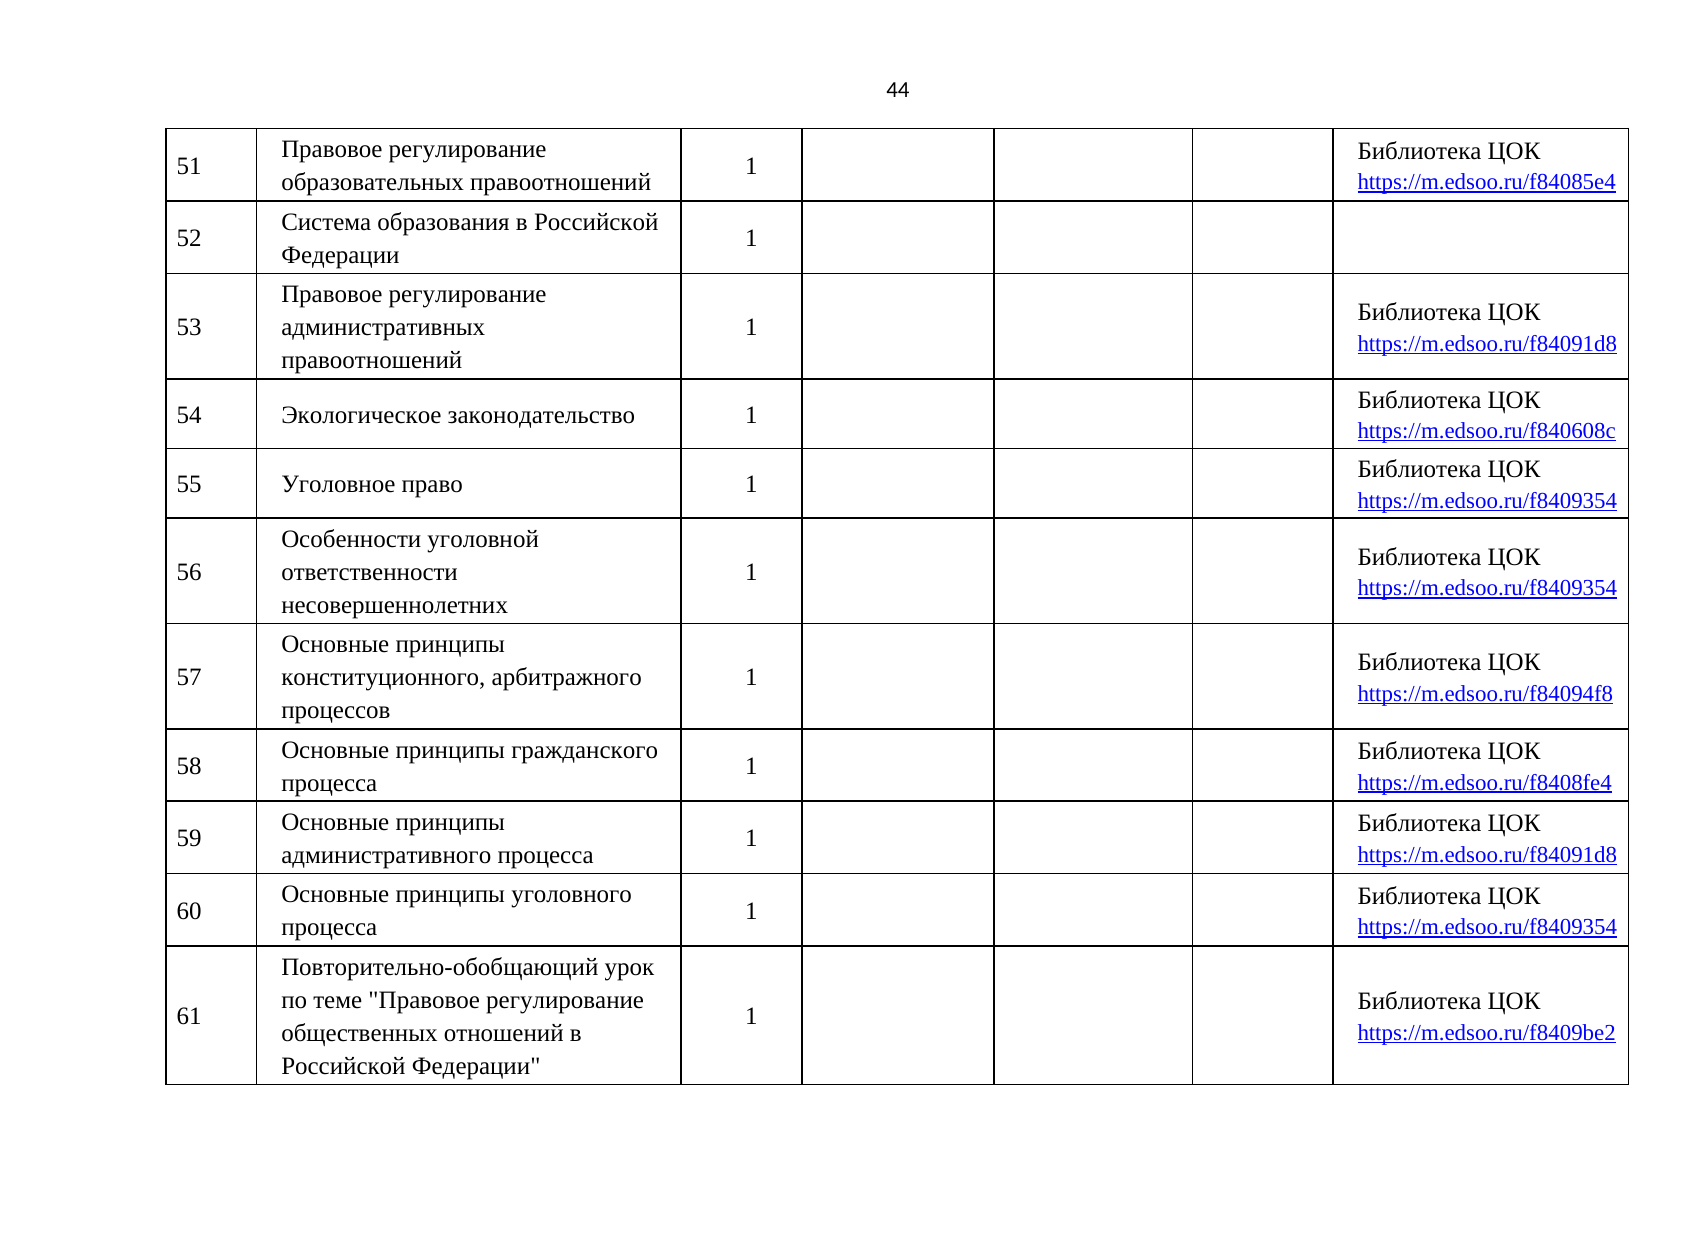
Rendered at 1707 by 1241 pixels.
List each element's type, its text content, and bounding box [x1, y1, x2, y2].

table_cell [1193, 730, 1332, 800]
table_cell 1 [682, 802, 801, 873]
table_cell [995, 274, 1192, 378]
table_cell Библиотека ЦОК https://m.edsoo.ru/f8409354 [1334, 449, 1628, 517]
table_cell Особенности уголовной ответственности несовершеннолетних [257, 519, 680, 622]
table_cell [803, 874, 993, 945]
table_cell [257, 947, 680, 1083]
table_cell [1193, 129, 1332, 200]
table_cell 59 [167, 802, 256, 873]
table_cell Библиотека ЦОК https://m.edsoo.ru/f8408fe4 [1334, 730, 1628, 800]
table_cell 55 [167, 449, 256, 517]
table_cell Библиотека ЦОК https://m.edsoo.ru/f8409be2 [1334, 947, 1628, 1083]
table_cell [995, 129, 1192, 200]
table_cell 53 [167, 274, 256, 378]
table_cell [1193, 380, 1332, 447]
table_cell 57 [167, 624, 256, 728]
table_cell 1 [682, 947, 801, 1083]
table_cell [803, 624, 993, 728]
table_cell [803, 202, 993, 272]
table_cell Система образования в Российской Федерации [257, 202, 680, 272]
table_cell [995, 802, 1192, 873]
table_cell 1 [682, 449, 801, 517]
table_cell 1 [682, 202, 801, 272]
table_cell [1193, 947, 1332, 1083]
table_cell 1 [682, 380, 801, 447]
table_cell Основные принципы конституционного, арбитражного процессов [257, 624, 680, 728]
table_cell [803, 730, 993, 800]
table_cell 1 [682, 274, 801, 378]
table_cell 1 [682, 624, 801, 728]
table_cell Основные принципы уголовного процесса [257, 874, 680, 945]
table_cell [995, 380, 1192, 447]
table_cell 54 [167, 380, 256, 447]
table_cell [995, 874, 1192, 945]
table_cell 58 [167, 730, 256, 800]
table_cell [803, 947, 993, 1083]
table_cell Правовое регулирование административных правоотношений [257, 274, 680, 378]
table_cell Библиотека ЦОК https://m.edsoo.ru/f84091d8 [1334, 802, 1628, 873]
table_cell Библиотека ЦОК https://m.edsoo.ru/f84085e4 [1334, 129, 1628, 200]
table_cell Библиотека ЦОК https://m.edsoo.ru/f84094f8 [1334, 624, 1628, 728]
table_cell Основные принципы административного процесса [257, 802, 680, 873]
table_cell Библиотека ЦОК https://m.edsoo.ru/f8409354 [1334, 874, 1628, 945]
table_cell 1 [682, 730, 801, 800]
table_cell 52 [167, 202, 256, 272]
table_cell [803, 380, 993, 447]
table_cell [1193, 202, 1332, 272]
table_cell 61 [167, 947, 256, 1083]
table_cell [803, 129, 993, 200]
table_cell [995, 519, 1192, 622]
table_cell [1193, 449, 1332, 517]
table_cell [803, 274, 993, 378]
table_cell [1193, 874, 1332, 945]
table_cell [995, 202, 1192, 272]
table_cell Библиотека ЦОК https://m.edsoo.ru/f84091d8 [1334, 274, 1628, 378]
table_cell [1193, 624, 1332, 728]
table_cell Правовое регулирование образовательных правоотношений [257, 129, 680, 200]
table_cell 51 [167, 129, 256, 200]
table_cell [803, 449, 993, 517]
table_cell 56 [167, 519, 256, 622]
table_cell [995, 449, 1192, 517]
table_cell 60 [167, 874, 256, 945]
table_cell Экологическое законодательство [257, 380, 680, 447]
table_cell [1334, 202, 1628, 272]
table_cell Уголовное право [257, 449, 680, 517]
table_cell [1193, 802, 1332, 873]
table_cell [1193, 519, 1332, 622]
table_cell 1 [682, 129, 801, 200]
table_cell Библиотека ЦОК https://m.edsoo.ru/f840608c [1334, 380, 1628, 447]
table_cell [995, 624, 1192, 728]
table_cell 1 [682, 519, 801, 622]
table_cell [995, 730, 1192, 800]
table_cell [995, 947, 1192, 1083]
table_cell Основные принципы гражданского процесса [257, 730, 680, 800]
table_cell 1 [682, 874, 801, 945]
table_cell [1193, 274, 1332, 378]
table_cell [803, 519, 993, 622]
table_cell Библиотека ЦОК https://m.edsoo.ru/f8409354 [1334, 519, 1628, 622]
table_cell [803, 802, 993, 873]
